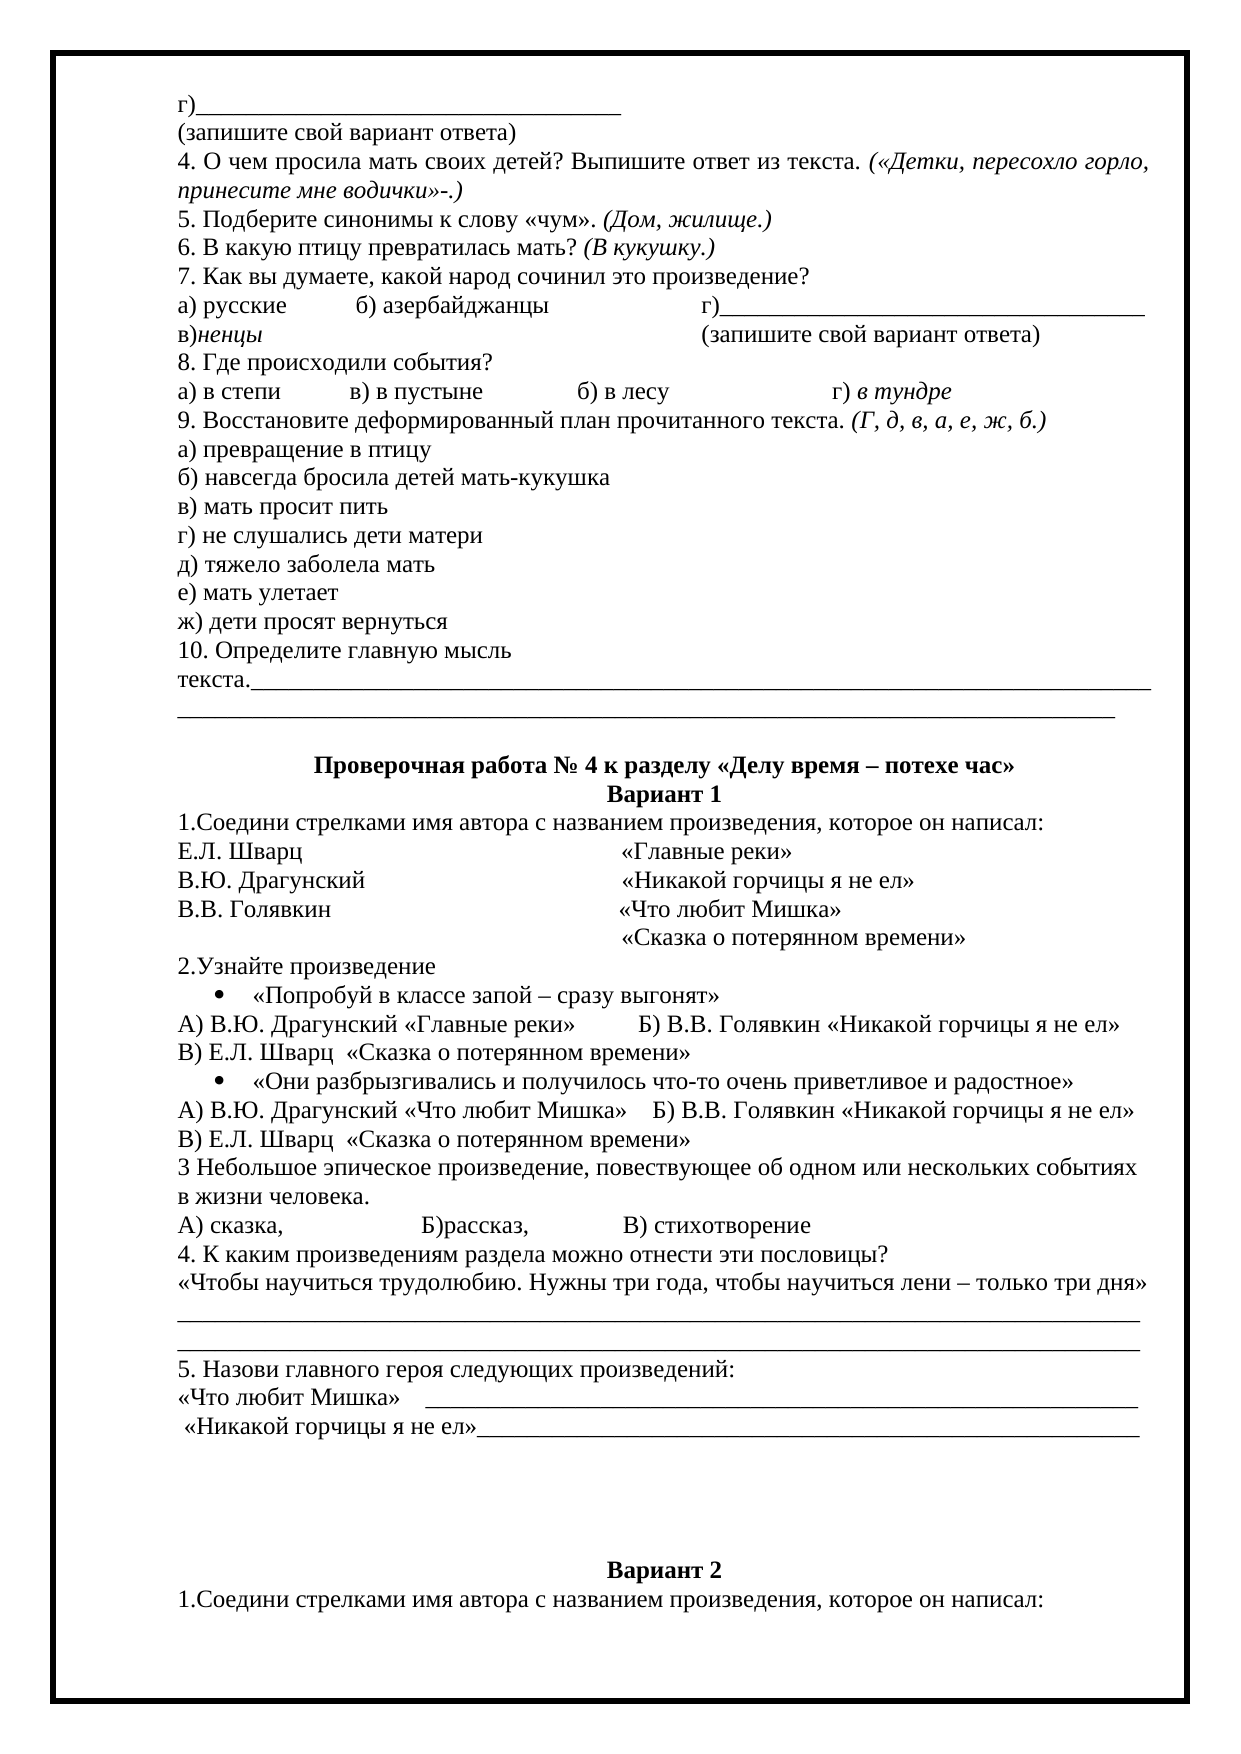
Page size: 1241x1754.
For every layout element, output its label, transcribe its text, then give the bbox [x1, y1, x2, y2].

text 5. Подберите синонимы к слову «чум». (Дом, жилище.) [177, 204, 1152, 232]
text 3 Небольшое эпическое произведение, повествующее об одном или нескольких событиях в жизни человека. [177, 1152, 1152, 1210]
text а) превращение в птицу [177, 434, 1152, 462]
text 2.Узнайте произведение [177, 951, 1152, 980]
text 1.Соедини стрелками имя автора с названием произведения, которое он написал: [177, 1584, 1152, 1612]
text «Никакой горчицы я не ел»_____________________________________________________ [177, 1411, 1152, 1440]
text 7. Как вы думаете, какой народ сочинил это произведение? [177, 261, 1152, 290]
text 8. Где происходили события? [177, 347, 1152, 376]
text А) сказка, Б)рассказ, В) стихотворение [177, 1210, 1152, 1239]
text а) русские б) азербайджанцы [177, 290, 627, 319]
text 4. О чем просила мать своих детей? Выпишите ответ из текста. («Детки, пересохло горло, принесите мне водички»-.) [177, 146, 1152, 204]
text «Что любит Мишка» _________________________________________________________ [177, 1382, 1152, 1411]
text 10. Определите главную мысль текста.___________________________________________________________________________________________________________________________________________________ [177, 635, 1152, 721]
text Проверочная работа № 4 к разделу «Делу время – потехе час» [177, 750, 1152, 779]
text 5. Назови главного героя следующих произведений: [177, 1354, 1152, 1382]
text е) мать улетает [177, 577, 1152, 606]
text В) Е.Л. Шварц «Сказка о потерянном времени» [177, 1124, 1152, 1152]
text г)__________________________________ (запишите свой вариант ответа) [177, 89, 627, 146]
text г)__________________________________(запишите свой вариант ответа) [701, 290, 1152, 347]
text А) В.Ю. Драгунский «Главные реки» Б) В.В. Голявкин «Никакой горчицы я не ел» [177, 1009, 1152, 1037]
text 9. Восстановите деформированный план прочитанного текста. (Г, д, в, а, е, ж, б.) [177, 405, 1152, 434]
list «Они разбрызгивались и получилось что-то очень приветливое и радостное» [215, 1066, 1152, 1095]
text «Чтобы научиться трудолюбию. Нужны три года, чтобы научиться лени – только три дня» [177, 1267, 1152, 1296]
text в) мать просит пить [177, 491, 1152, 520]
text д) тяжело заболела мать [177, 549, 1152, 577]
text Вариант 1 [177, 779, 1152, 807]
text В.Ю. Драгунский «Никакой горчицы я не ел» [177, 865, 1152, 894]
text 6. В какую птицу превратилась мать? (В кукушку.) [177, 232, 1152, 261]
text ж) дети просят вернуться [177, 606, 1152, 635]
text В) Е.Л. Шварц «Сказка о потерянном времени» [177, 1037, 1152, 1066]
text Вариант 2 [177, 1555, 1152, 1584]
text «Сказка о потерянном времени» [177, 922, 1152, 951]
text г) не слушались дети матери [177, 520, 1152, 549]
text А) В.Ю. Драгунский «Что любит Мишка» Б) В.В. Голявкин «Никакой горчицы я не ел» [177, 1095, 1152, 1124]
text в)ненцы [177, 319, 627, 347]
text Е.Л. Шварц «Главные реки» [177, 836, 1152, 865]
text В.В. Голявкин «Что любит Мишка» [177, 894, 1152, 922]
text 1.Соедини стрелками имя автора с названием произведения, которое он написал: [177, 807, 1152, 836]
text __________________________________________________________________________________________________________________________________________________________ [177, 1296, 1152, 1354]
text 4. К каким произведениям раздела можно отнести эти пословицы? [177, 1239, 1152, 1267]
text б) навсегда бросила детей мать-кукушка [177, 462, 1152, 491]
list «Попробуй в классе запой – сразу выгонят» [215, 980, 1152, 1009]
text а) в степи в) в пустыне б) в лесу г) в тундре [177, 376, 1152, 405]
